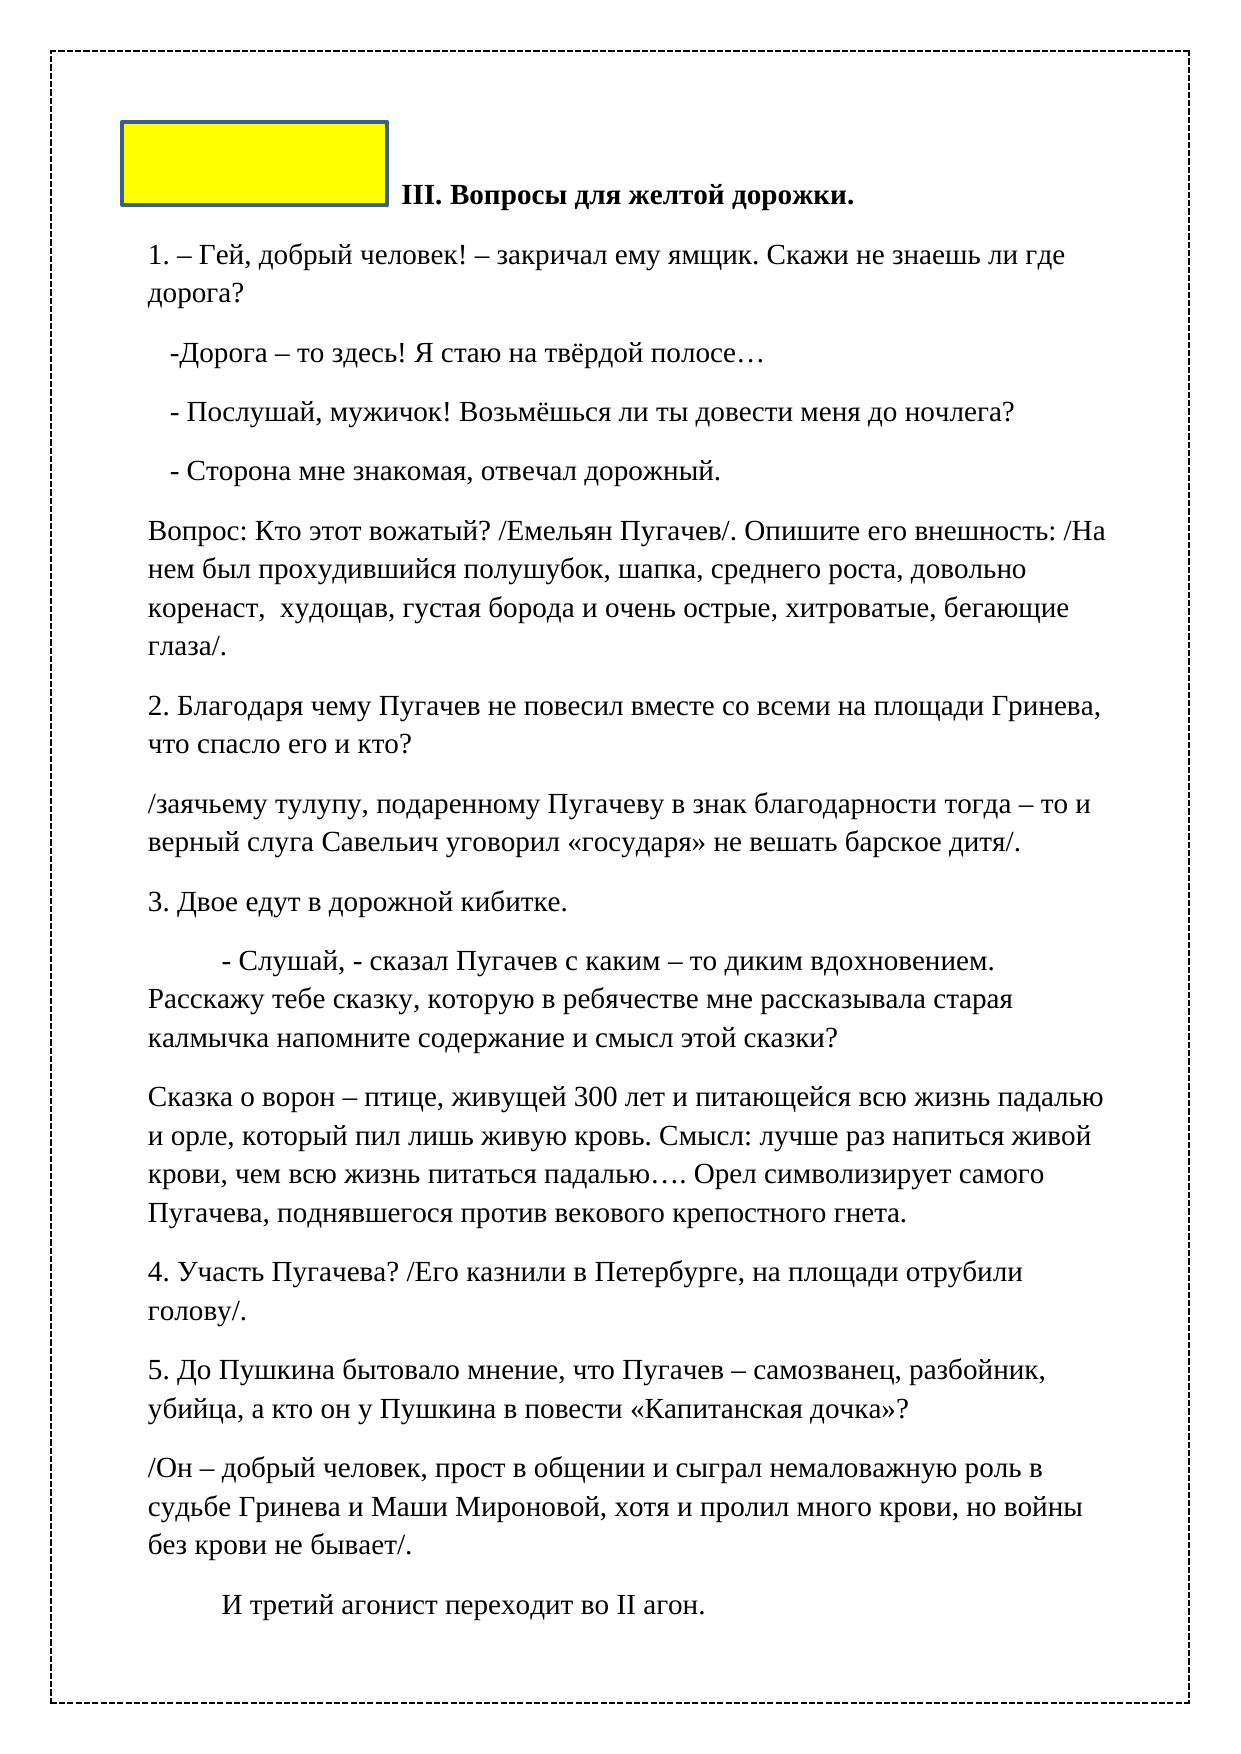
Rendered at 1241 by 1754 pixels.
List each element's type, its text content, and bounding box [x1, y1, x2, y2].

text 2. Благодаря чему Пугачев не повесил вместе со всеми на площади Гринева, что спасло его и кто? [148, 688, 1107, 760]
text - Послушай, мужичок! Возьмёшься ли ты довести меня до ночлега? [148, 394, 1107, 428]
text Вопрос: Кто этот вожатый? /Емельян Пугачев/. Опишите его внешность: /На нем был прохудившийся полушубок, шапка, среднего роста, довольно коренаст, худощав, густая борода и очень острые, хитроватые, бегающие глаза/. [148, 513, 1107, 662]
text 1. – Гей, добрый человек! – закричал ему ямщик. Скажи не знаешь ли где дорога? [148, 237, 1107, 309]
text /заячьему тулупу, подаренному Пугачеву в знак благодарности тогда – то и верный слуга Савельич уговорил «государя» не вешать барское дитя/. [148, 786, 1107, 858]
text - Сторона мне знакомая, отвечал дорожный. [148, 453, 1107, 487]
text И третий агонист переходит во II агон. [148, 1587, 1107, 1620]
text 5. До Пушкина бытовало мнение, что Пугачев – самозванец, разбойник, убийца, а кто он у Пушкина в повести «Капитанская дочка»? [148, 1352, 1107, 1424]
text -Дорога – то здесь! Я стаю на твёрдой полосе… [148, 335, 1107, 368]
text /Он – добрый человек, прост в общении и сыграл немаловажную роль в судьбе Гринева и Маши Мироновой, хотя и пролил много крови, но войны без крови не бывает/. [148, 1450, 1107, 1561]
text 4. Участь Пугачева? /Его казнили в Петербурге, на площади отрубили голову/. [148, 1254, 1107, 1327]
text Сказка о ворон – птице, живущей 300 лет и питающейся всю жизнь падалью и орле, который пил лишь живую кровь. Смысл: лучше раз напиться живой крови, чем всю жизнь питаться падалью…. Орел символизирует самого Пугачева, поднявшегося против векового крепостного гнета. [148, 1079, 1107, 1229]
text 3. Двое едут в дорожной кибитке. [148, 884, 1107, 917]
text ІІІ. Вопросы для желтой дорожки. [148, 177, 1107, 211]
text - Слушай, - сказал Пугачев с каким – то диким вдохновением. Расскажу тебе сказку, которую в ребячестве мне рассказывала старая калмычка напомните содержание и смысл этой сказки? [148, 943, 1107, 1054]
